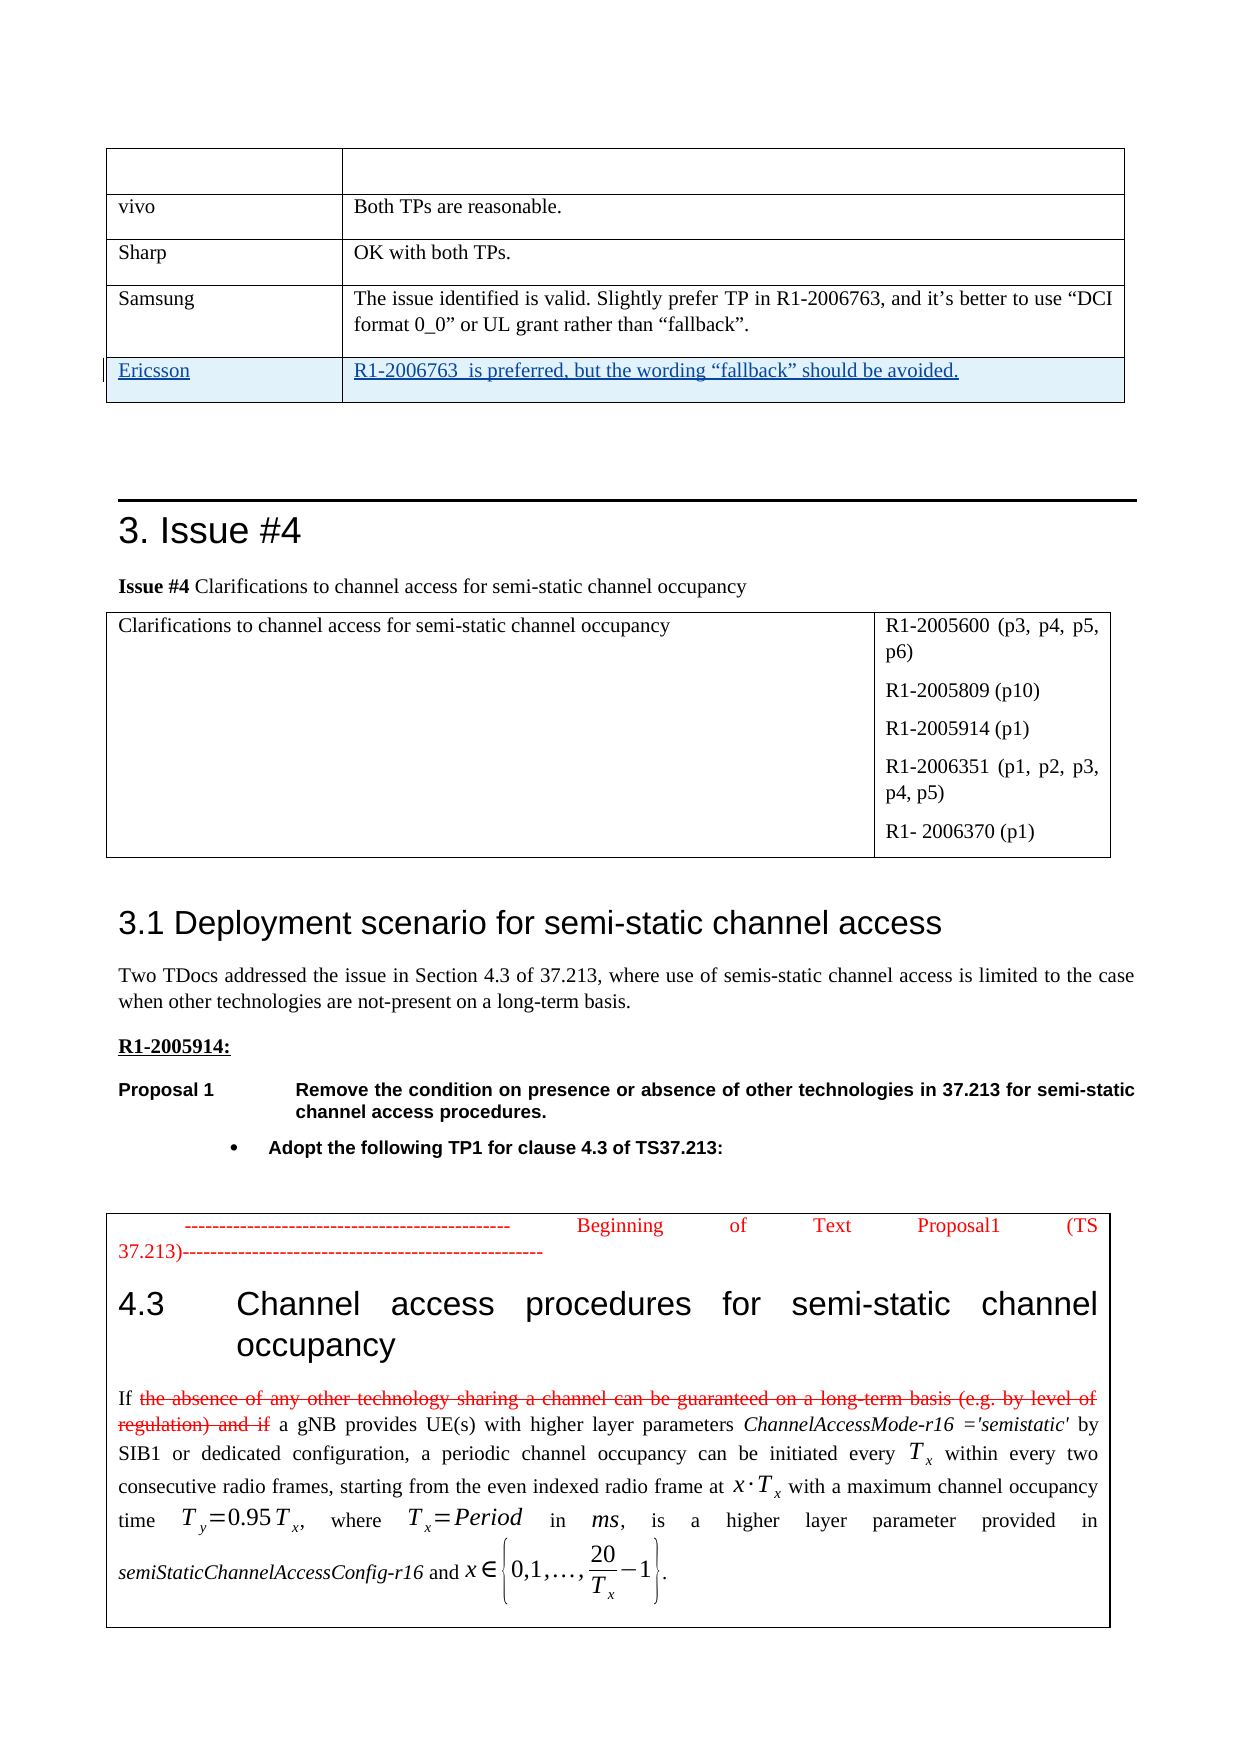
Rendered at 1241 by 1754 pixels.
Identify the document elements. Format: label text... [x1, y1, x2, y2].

table_cell Both TPs are reasonable. [343, 195, 1124, 239]
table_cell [343, 149, 1124, 193]
subtitle 3.1 Deployment scenario for semi-static channel access [118, 903, 1137, 941]
table_header R1-2005600 (p3, p4, p5, p6) R1-2005809 (p10) R1-2005914 (p1) R1-2006351 (p1, p2, p3, p4, p5) R1- 2006370 (p1) [875, 613, 1110, 857]
subtitle 3. Issue #4 [118, 502, 1137, 551]
text Two TDocs addressed the issue in Section 4.3 of 37.213, where use of semis-static channel access is limited to the case when other technologies are not-present on a long-term basis. [118, 963, 1137, 1013]
table_header Clarifications to channel access for semi-static channel occupancy [107, 613, 874, 857]
table_cell Samsung [107, 286, 342, 357]
table_cell OK with both TPs. [343, 240, 1124, 285]
text R1-2005914: [118, 1034, 1137, 1058]
table_cell LG [107, 149, 342, 193]
table_cell Sharp [107, 240, 342, 285]
list Adopt the following TP1 for clause 4.3 of TS37.213: [231, 1137, 1137, 1158]
text Issue #4 Clarifications to channel access for semi-static channel occupancy [118, 574, 1137, 598]
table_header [107, 1214, 1109, 1627]
table_cell vivo [107, 195, 342, 239]
list Proposal 1 Remove the condition on presence or absence of other technologies in 37.213 for semi-static channel access procedures. [118, 1078, 1137, 1123]
table_cell The issue identified is valid. Slightly prefer TP in R1-2006763, and it’s better to use “DCI format 0_0” or UL grant rather than “fallback”. [343, 286, 1124, 357]
